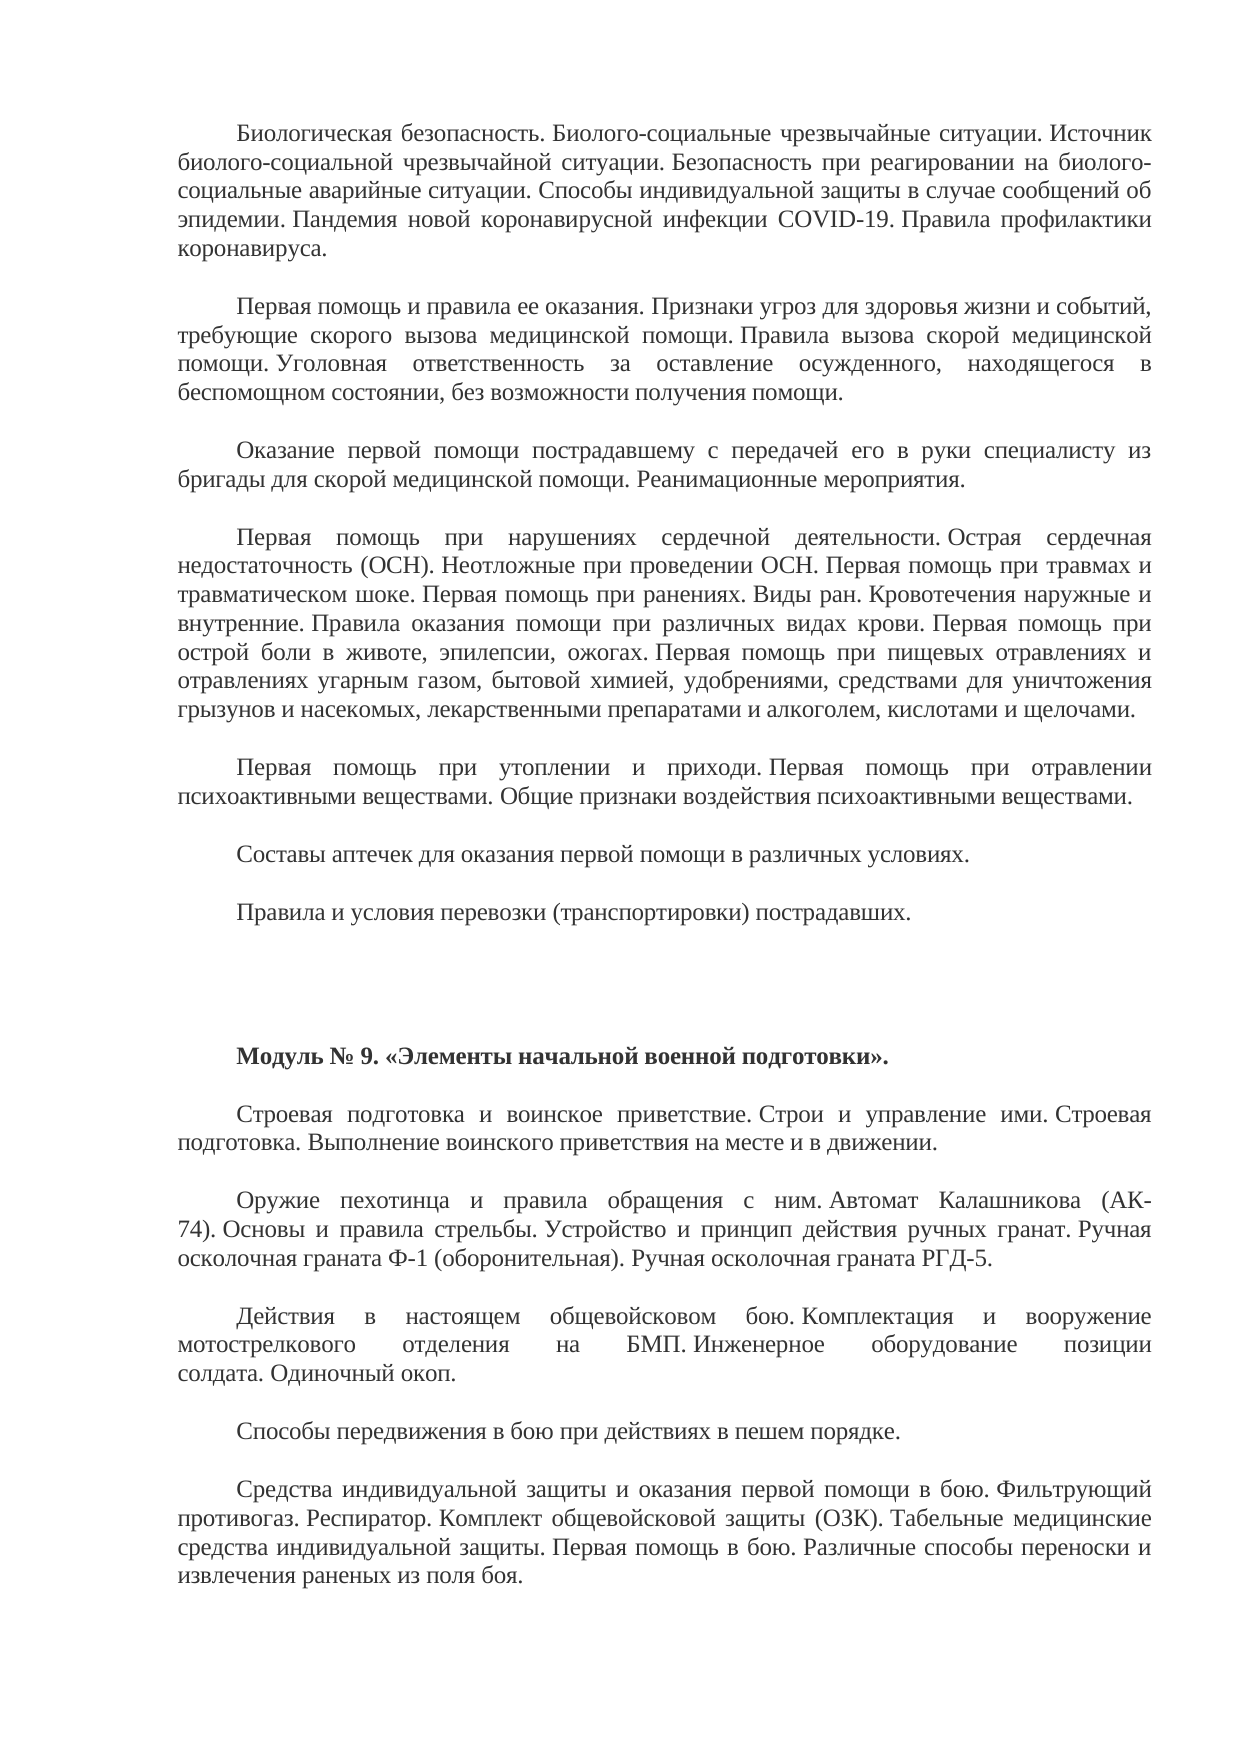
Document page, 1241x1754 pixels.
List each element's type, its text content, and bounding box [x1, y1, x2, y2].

text Действия в настоящем общевойсковом бою. Комплектация и вооружение мотострелкового отделения на БМП. Инженерное оборудование позиции солдата. Одиночный окоп. [177, 1301, 1152, 1387]
text Первая помощь и правила ее оказания. Признаки угроз для здоровья жизни и событий, требующие скорого вызова медицинской помощи. Правила вызова скорой медицинской помощи. Уголовная ответственность за оставление осужденного, находящегося в беспомощном состоянии, без возможности получения помощи. [177, 291, 1152, 406]
text Средства индивидуальной защиты и оказания первой помощи в бою. Фильтрующий противогаз. Респиратор. Комплект общевойсковой защиты (ОЗК). Табельные медицинские средства индивидуальной защиты. Первая помощь в бою. Различные способы переноски и извлечения раненых из поля боя. [177, 1474, 1152, 1589]
text Оружие пехотинца и правила обращения с ним. Автомат Калашникова (АК-74). Основы и правила стрельбы. Устройство и принцип действия ручных гранат. Ручная осколочная граната Ф-1 (оборонительная). Ручная осколочная граната РГД-5. [177, 1185, 1152, 1272]
text Биологическая безопасность. Биолого-социальные чрезвычайные ситуации. Источник биолого-социальной чрезвычайной ситуации. Безопасность при реагировании на биолого-социальные аварийные ситуации. Способы индивидуальной защиты в случае сообщений об эпидемии. Пандемия новой коронавирусной инфекции СOVID-19. Правила профилактики коронавируса. [177, 118, 1152, 262]
text Способы передвижения в бою при действиях в пешем порядке. [177, 1416, 1152, 1445]
text Первая помощь при утоплении и приходи. Первая помощь при отравлении психоактивными веществами. Общие признаки воздействия психоактивными веществами. [177, 752, 1152, 810]
text Оказание первой помощи пострадавшему с передачей его в руки специалисту из бригады для скорой медицинской помощи. Реанимационные мероприятия. [177, 435, 1152, 493]
text Правила и условия перевозки (транспортировки) пострадавших. [177, 897, 1152, 926]
text Строевая подготовка и воинское приветствие. Строи и управление ими. Строевая подготовка. Выполнение воинского приветствия на месте и в движении. [177, 1099, 1152, 1156]
text Модуль № 9. «Элементы начальной военной подготовки». [177, 1041, 1152, 1069]
text Составы аптечек для оказания первой помощи в различных условиях. [177, 839, 1152, 868]
text Первая помощь при нарушениях сердечной деятельности. Острая сердечная недостаточность (ОСН). Неотложные при проведении ОСН. Первая помощь при травмах и травматическом шоке. Первая помощь при ранениях. Виды ран. Кровотечения наружные и внутренние. Правила оказания помощи при различных видах крови. Первая помощь при острой боли в животе, эпилепсии, ожогах. Первая помощь при пищевых отравлениях и отравлениях угарным газом, бытовой химией, удобрениями, средствами для уничтожения грызунов и насекомых, лекарственными препаратами и алкоголем, кислотами и щелочами. [177, 522, 1152, 723]
